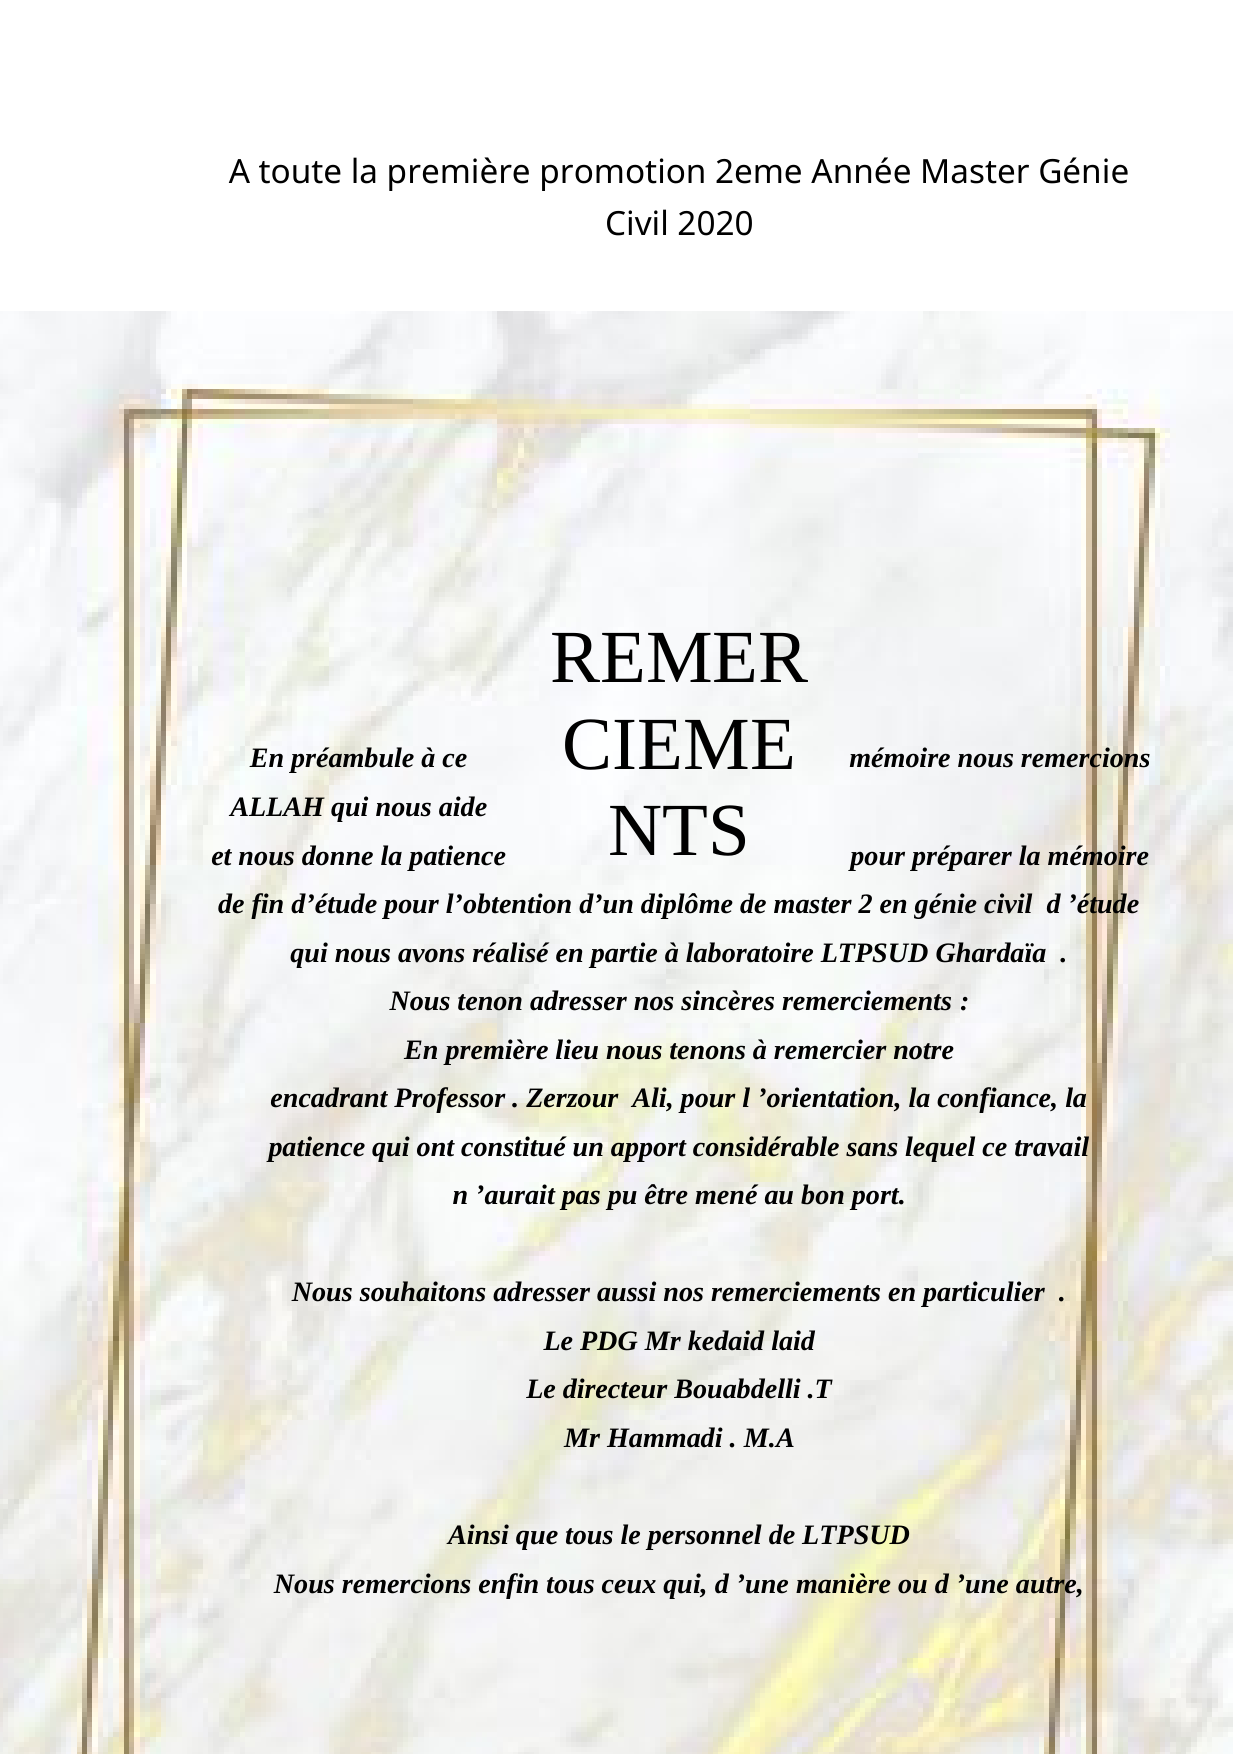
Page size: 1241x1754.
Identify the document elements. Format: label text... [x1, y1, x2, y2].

text Mr Hammadi . M.A [207, 1421, 1152, 1453]
text Nous remercions enfin tous ceux qui, d ’une manière ou d ’une autre, [207, 1567, 1152, 1599]
text Nous souhaitons adresser aussi nos remerciements en particulier . [207, 1275, 1152, 1308]
text Nous tenon adresser nos sincères remerciements : [207, 984, 1152, 1017]
text Le directeur Bouabdelli .T [207, 1372, 1152, 1405]
text A toute la première promotion 2eme Année Master Génie Civil 2020 [207, 148, 1152, 245]
text encadrant Professor . Zerzour Ali, pour l ’orientation, la confiance, la [207, 1081, 1152, 1114]
text et nous donne la patience pour préparer la mémoire de fin d’étude pour l’obtention d’un diplôme de master 2 en génie civil d ’étude qui nous avons réalisé en partie à laboratoire LTPSUD Ghardaïa . [207, 838, 1152, 968]
text patience qui ont constitué un apport considérable sans lequel ce travail [207, 1130, 1152, 1162]
text En première lieu nous tenons à remercier notre [207, 1033, 1152, 1065]
text Ainsi que tous le personnel de LTPSUD [207, 1518, 1152, 1551]
text n ’aurait pas pu être mené au bon port. [207, 1178, 1152, 1211]
picture [0, 311, 1233, 1754]
text Le PDG Mr kedaid laid [207, 1324, 1152, 1356]
text En préambule à ce mémoire nous remercions ALLAH qui nous aide [207, 741, 1152, 822]
